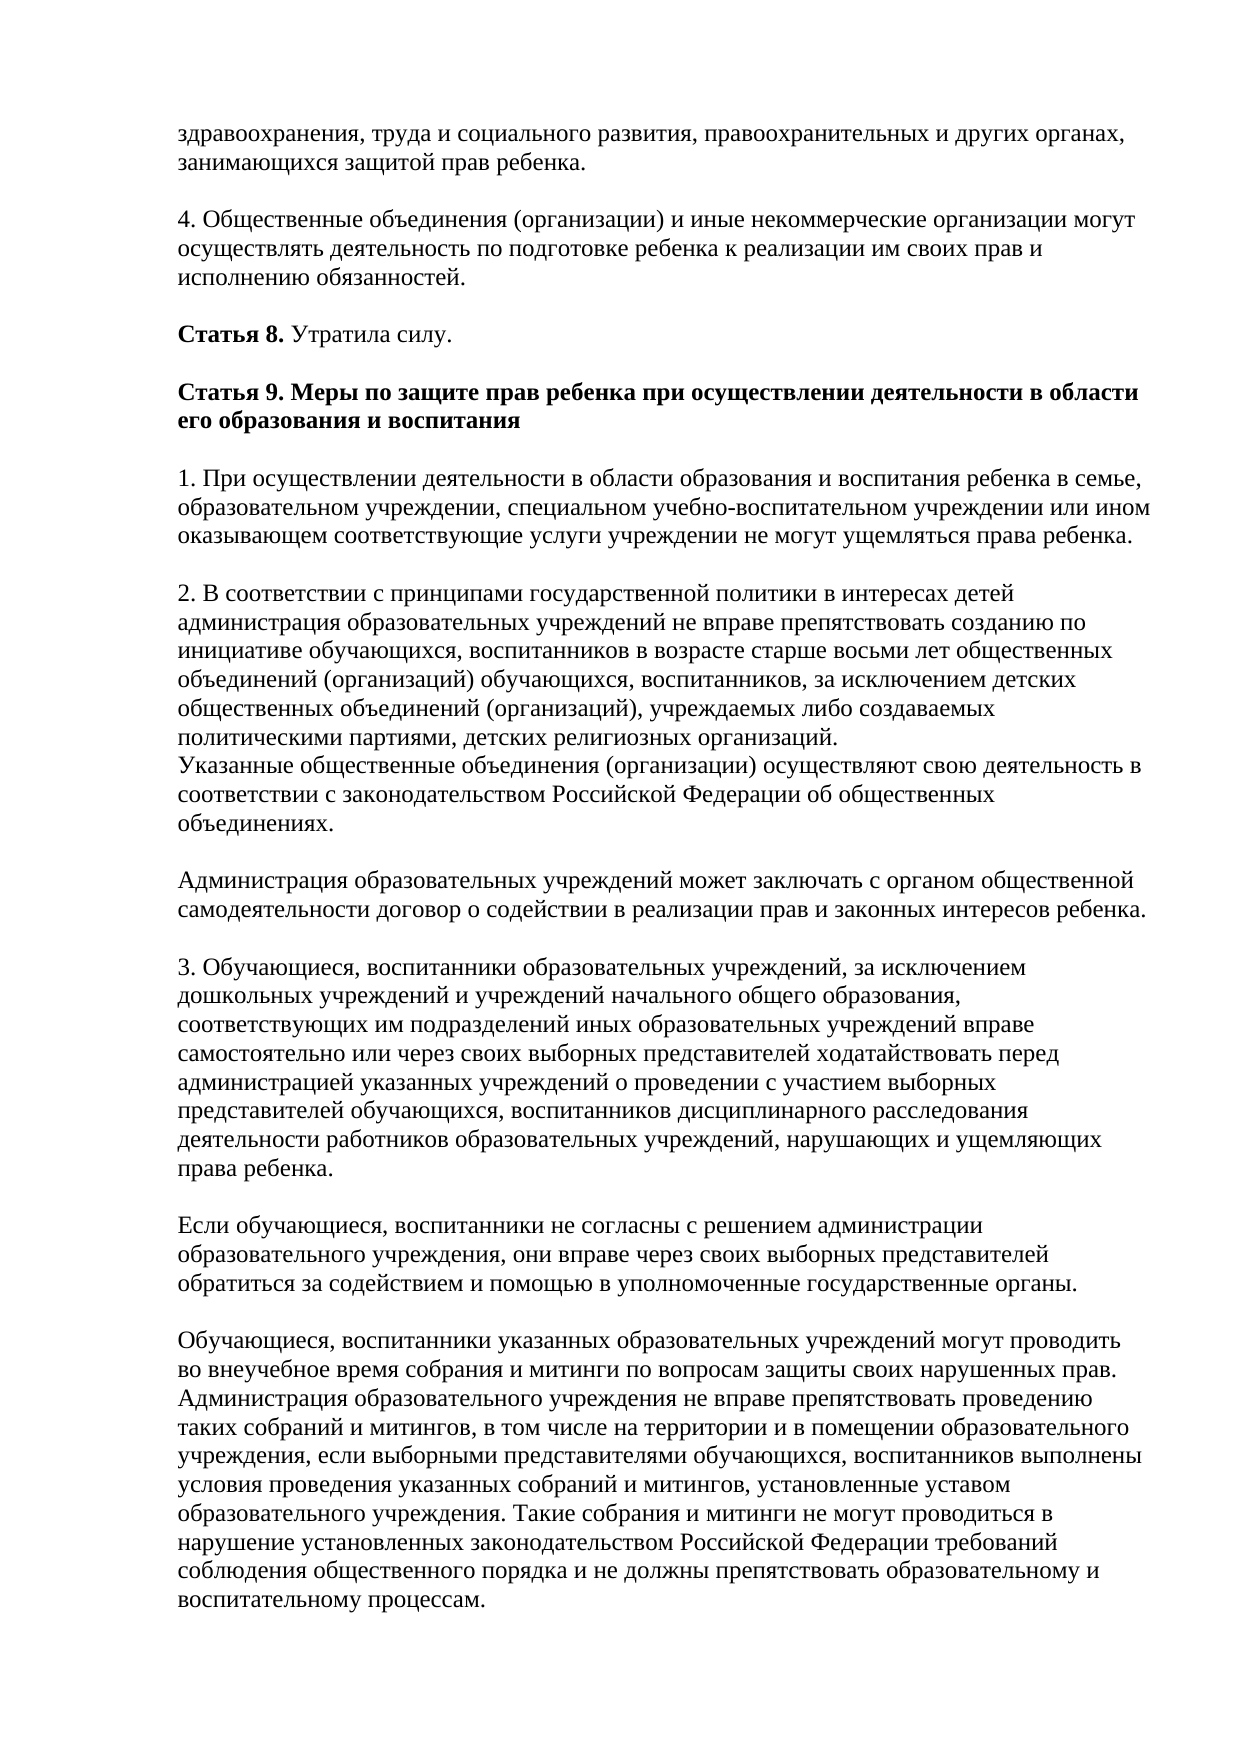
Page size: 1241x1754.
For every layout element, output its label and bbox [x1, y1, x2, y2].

text [177, 118, 1152, 1613]
